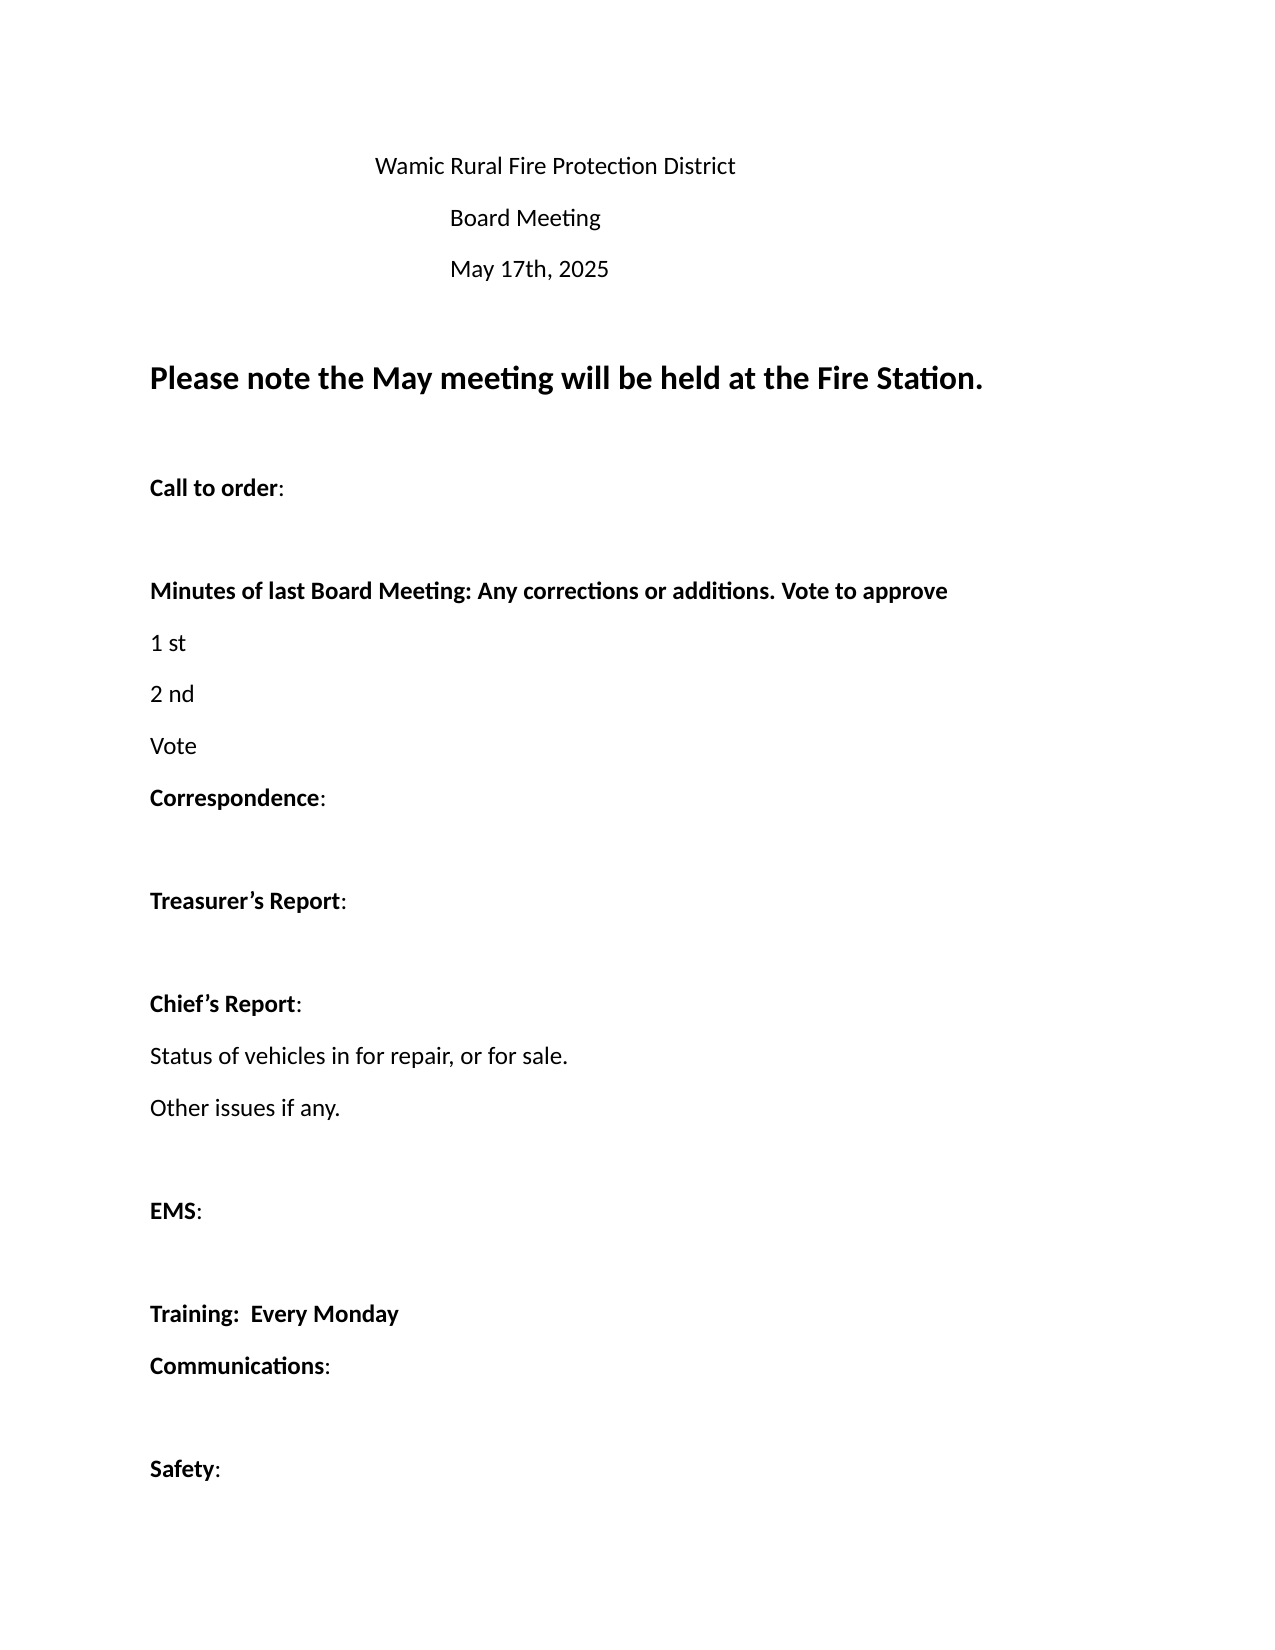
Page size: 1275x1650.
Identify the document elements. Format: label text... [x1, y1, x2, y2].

text EMS: [150, 1195, 1125, 1226]
text Board Meeting [375, 202, 1125, 232]
text Please note the May meeting will be held at the Fire Station. [150, 357, 1125, 397]
text May 17th, 2025 [375, 253, 1125, 284]
text Wamic Rural Fire Protection District [300, 150, 1125, 181]
text Call to order: [150, 472, 1125, 502]
text 1 st [150, 627, 1125, 657]
text Treasurer’s Report: [150, 885, 1125, 916]
text Vote [150, 730, 1125, 761]
text 2 nd [150, 678, 1125, 709]
text Status of vehicles in for repair, or for sale. [150, 1040, 1125, 1071]
text Communications: [150, 1350, 1125, 1381]
text Chief’s Report: [150, 988, 1125, 1019]
text Minutes of last Board Meeting: Any corrections or additions. Vote to approve [150, 575, 1125, 606]
text Training: Every Monday [150, 1298, 1125, 1329]
text Safety: [150, 1453, 1125, 1484]
text Other issues if any. [150, 1092, 1125, 1122]
text Correspondence: [150, 782, 1125, 812]
